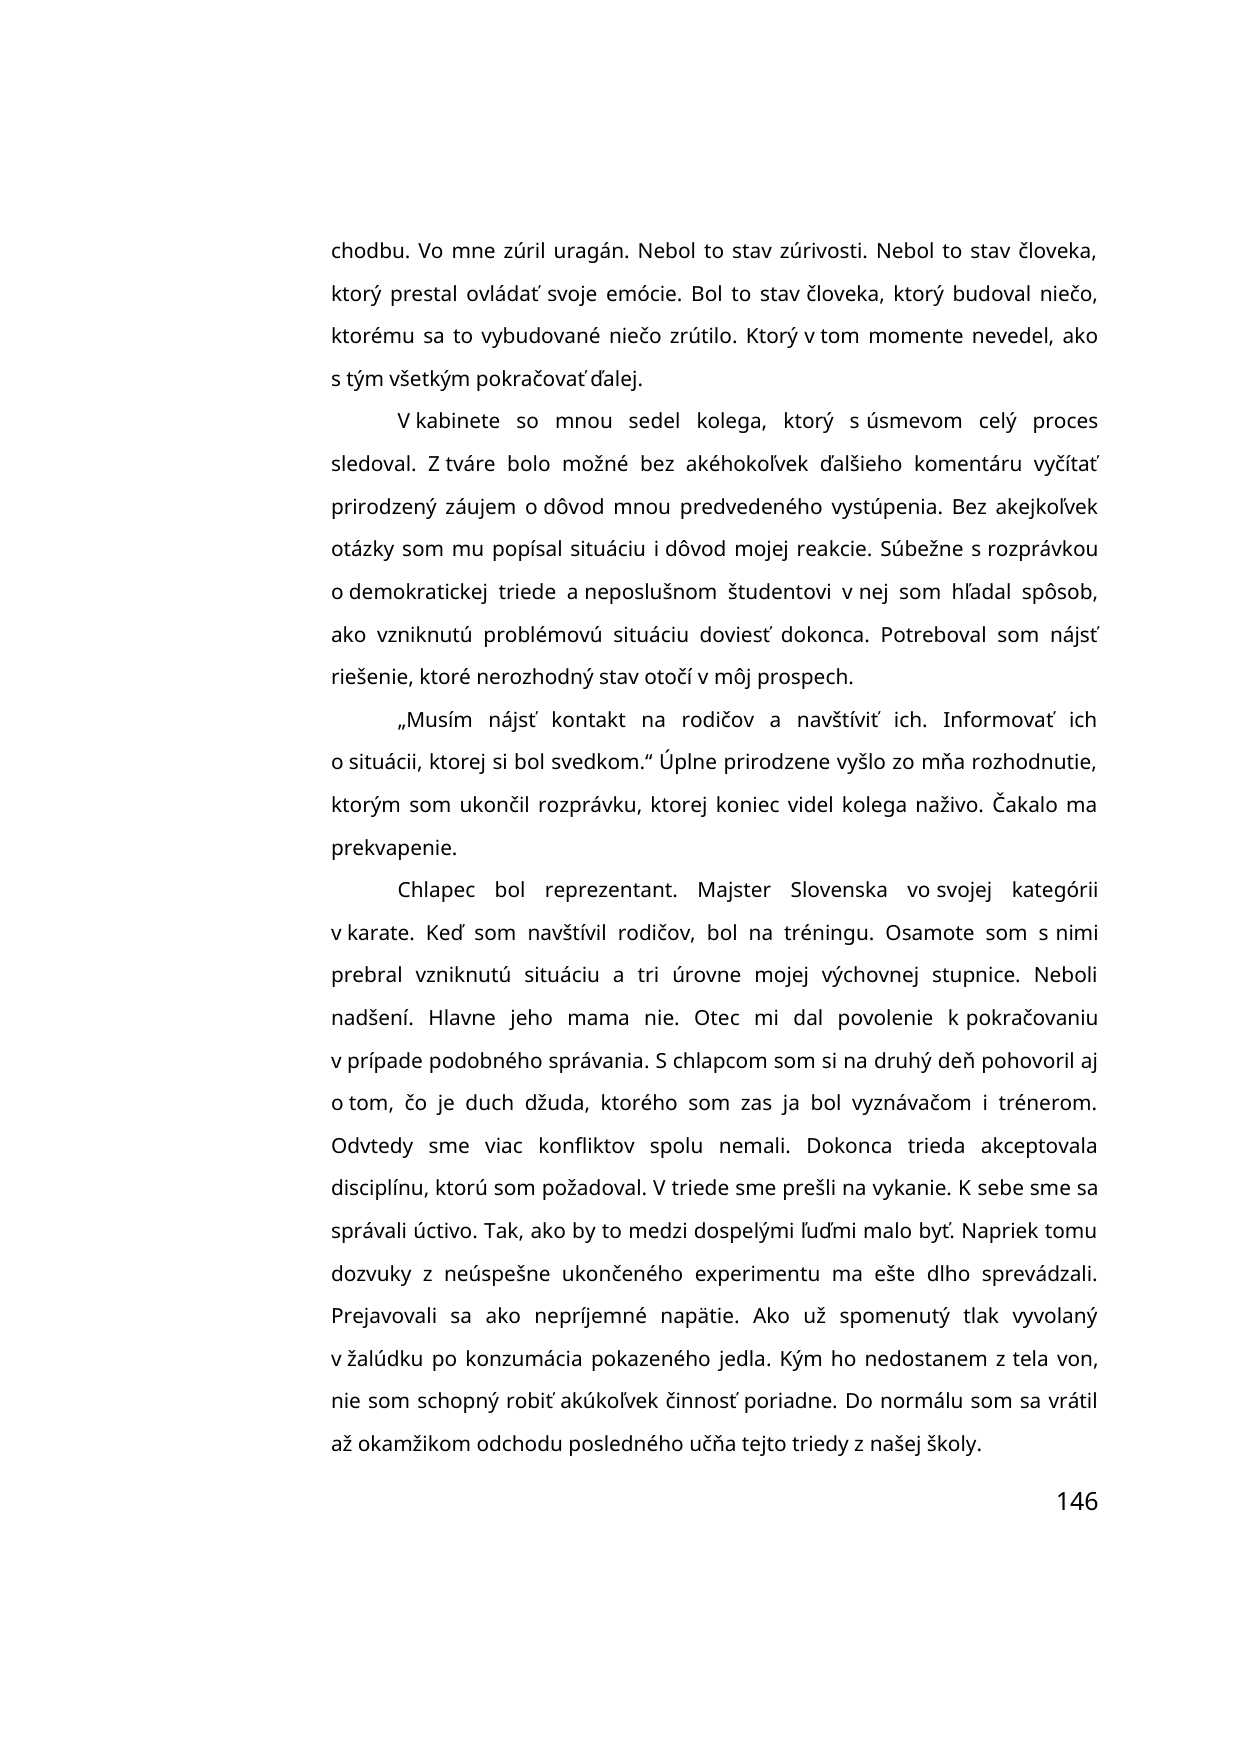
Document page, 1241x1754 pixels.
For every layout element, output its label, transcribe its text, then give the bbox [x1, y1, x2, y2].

text V kabinete so mnou sedel kolega, ktorý s úsmevom celý proces sledoval. Z tváre bolo možné bez akéhokoľvek ďalšieho komentáru vyčítať prirodzený záujem o dôvod mnou predvedeného vystúpenia. Bez akejkoľvek otázky som mu popísal situáciu i dôvod mojej reakcie. Súbežne s rozprávkou o demokratickej triede a neposlušnom študentovi v nej som hľadal spôsob, ako vzniknutú problémovú situáciu doviesť dokonca. Potreboval som nájsť riešenie, ktoré nerozhodný stav otočí v môj prospech. [331, 407, 1098, 691]
text „Musím nájsť kontakt na rodičov a navštíviť ich. Informovať ich o situácii, ktorej si bol svedkom.“ Úplne prirodzene vyšlo zo mňa rozhodnutie, ktorým som ukončil rozprávku, ktorej koniec videl kolega naživo. Čakalo ma prekvapenie. [331, 705, 1098, 861]
text Chlapec bol reprezentant. Majster Slovenska vo svojej kategórii v karate. Keď som navštívil rodičov, bol na tréningu. Osamote som s nimi prebral vzniknutú situáciu a tri úrovne mojej výchovnej stupnice. Neboli nadšení. Hlavne jeho mama nie. Otec mi dal povolenie k pokračovaniu v prípade podobného správania. S chlapcom som si na druhý deň pohovoril aj o tom, čo je duch džuda, ktorého som zas ja bol vyznávačom i trénerom. Odvtedy sme viac konfliktov spolu nemali. Dokonca trieda akceptovala disciplínu, ktorú som požadoval. V triede sme prešli na vykanie. K sebe sme sa správali úctivo. Tak, ako by to medzi dospelými ľuďmi malo byť. Napriek tomu dozvuky z neúspešne ukončeného experimentu ma ešte dlho sprevádzali. Prejavovali sa ako nepríjemné napätie. Ako už spomenutý tlak vyvolaný v žalúdku po konzumácia pokazeného jedla. Kým ho nedostanem z tela von, nie som schopný robiť akúkoľvek činnosť poriadne. Do normálu som sa vrátil až okamžikom odchodu posledného učňa tejto triedy z našej školy. [331, 875, 1098, 1458]
